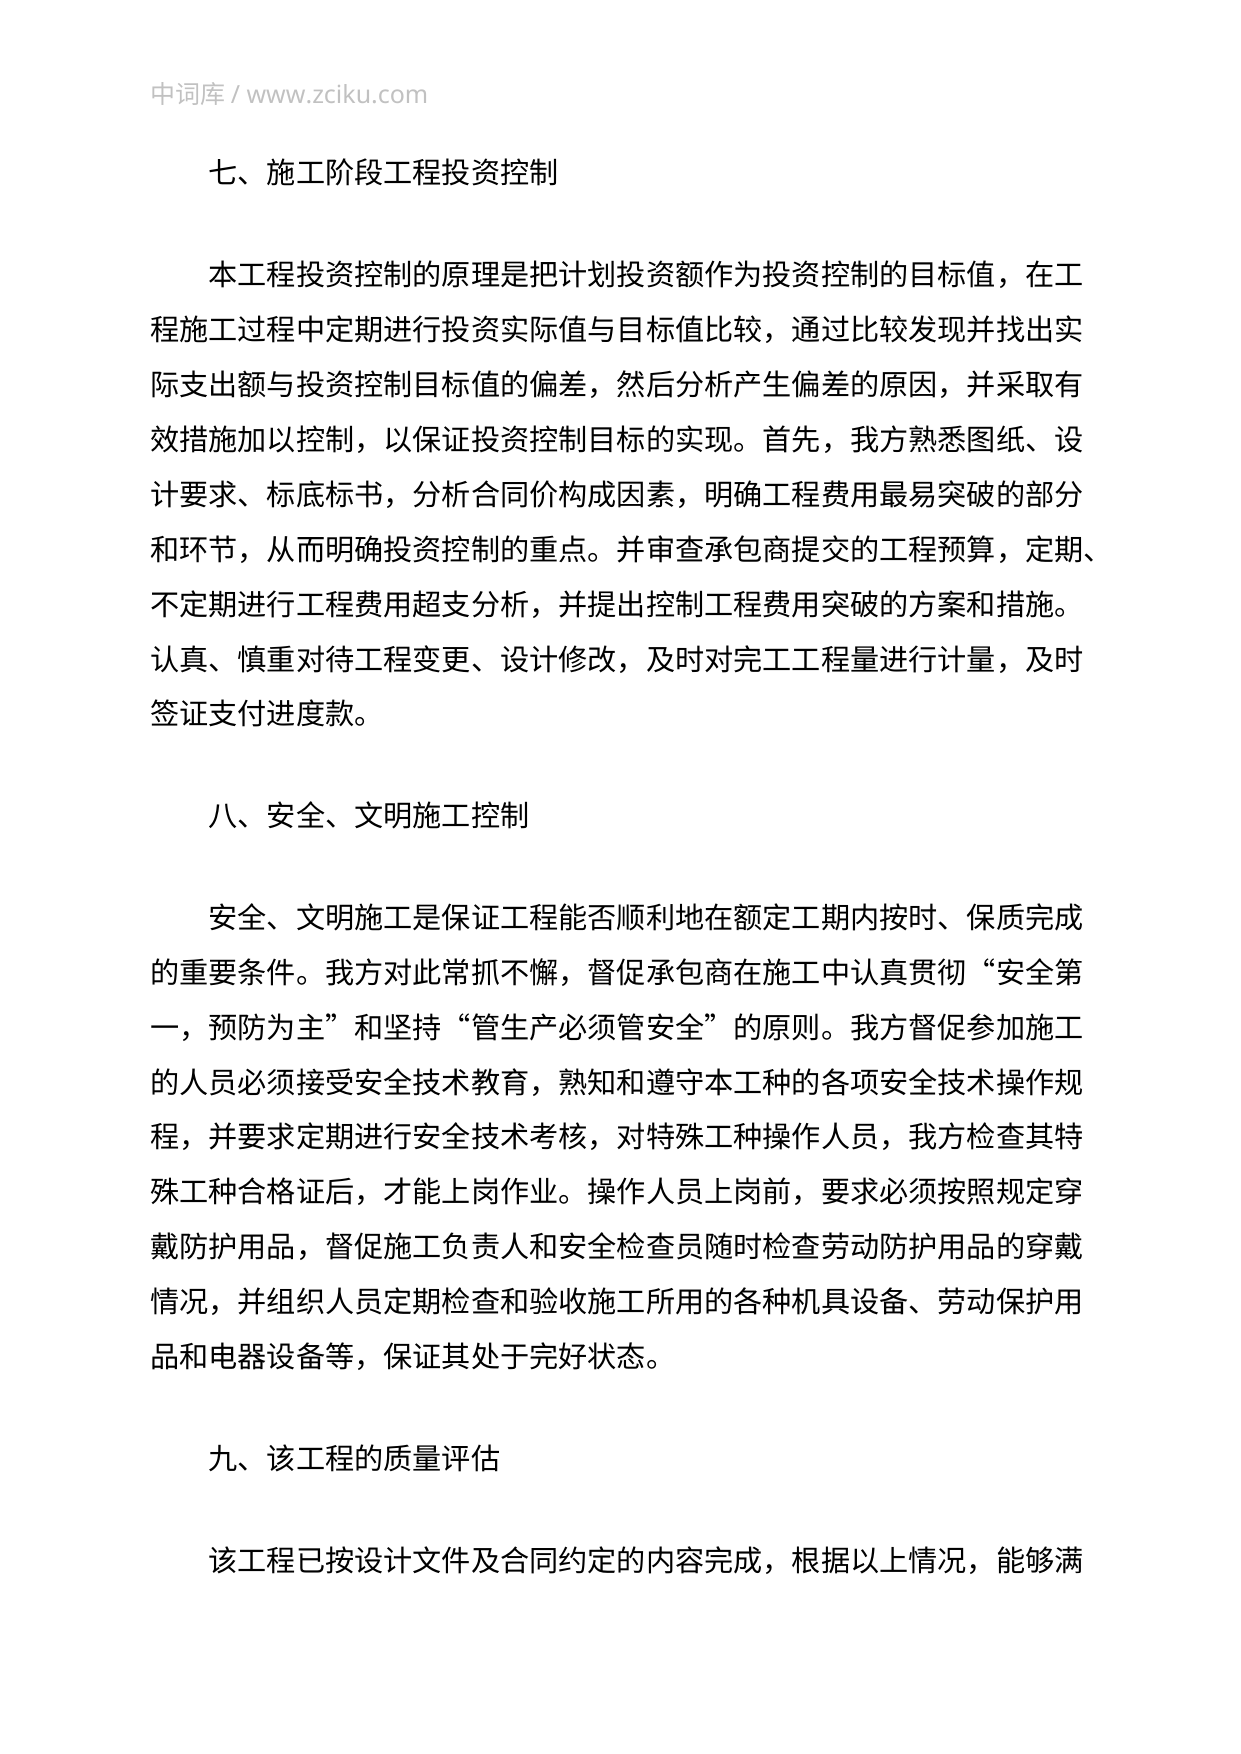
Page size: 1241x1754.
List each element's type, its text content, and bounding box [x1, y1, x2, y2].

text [150, 1537, 1090, 1579]
text 七、施工阶段工程投资控制 [150, 150, 1090, 192]
text 安全、文明施工是保证工程能否顺利地在额定工期内按时、保质完成的重要条件。我方对此常抓不懈，督促承包商在施工中认真贯彻“安全第一，预防为主”和坚持“管生产必须管安全”的原则。我方督促参加施工的人员必须接受安全技术教育，熟知和遵守本工种的各项安全技术操作规程，并要求定期进行安全技术考核，对特殊工种操作人员，我方检查其特殊工种合格证后，才能上岗作业。操作人员上岗前，要求必须按照规定穿戴防护用品，督促施工负责人和安全检查员随时检查劳动防护用品的穿戴情况，并组织人员定期检查和验收施工所用的各种机具设备、劳动保护用品和电器设备等，保证其处于完好状态。 [150, 894, 1090, 1376]
text 八、安全、文明施工控制 [150, 793, 1090, 835]
text 本工程投资控制的原理是把计划投资额作为投资控制的目标值，在工程施工过程中定期进行投资实际值与目标值比较，通过比较发现并找出实际支出额与投资控制目标值的偏差，然后分析产生偏差的原因，并采取有效措施加以控制，以保证投资控制目标的实现。首先，我方熟悉图纸、设计要求、标底标书，分析合同价构成因素，明确工程费用最易突破的部分和环节，从而明确投资控制的重点。并审查承包商提交的工程预算，定期、不定期进行工程费用超支分析，并提出控制工程费用突破的方案和措施。认真、慎重对待工程变更、设计修改，及时对完工工程量进行计量，及时签证支付进度款。 [150, 252, 1090, 733]
text 九、该工程的质量评估 [150, 1435, 1090, 1478]
